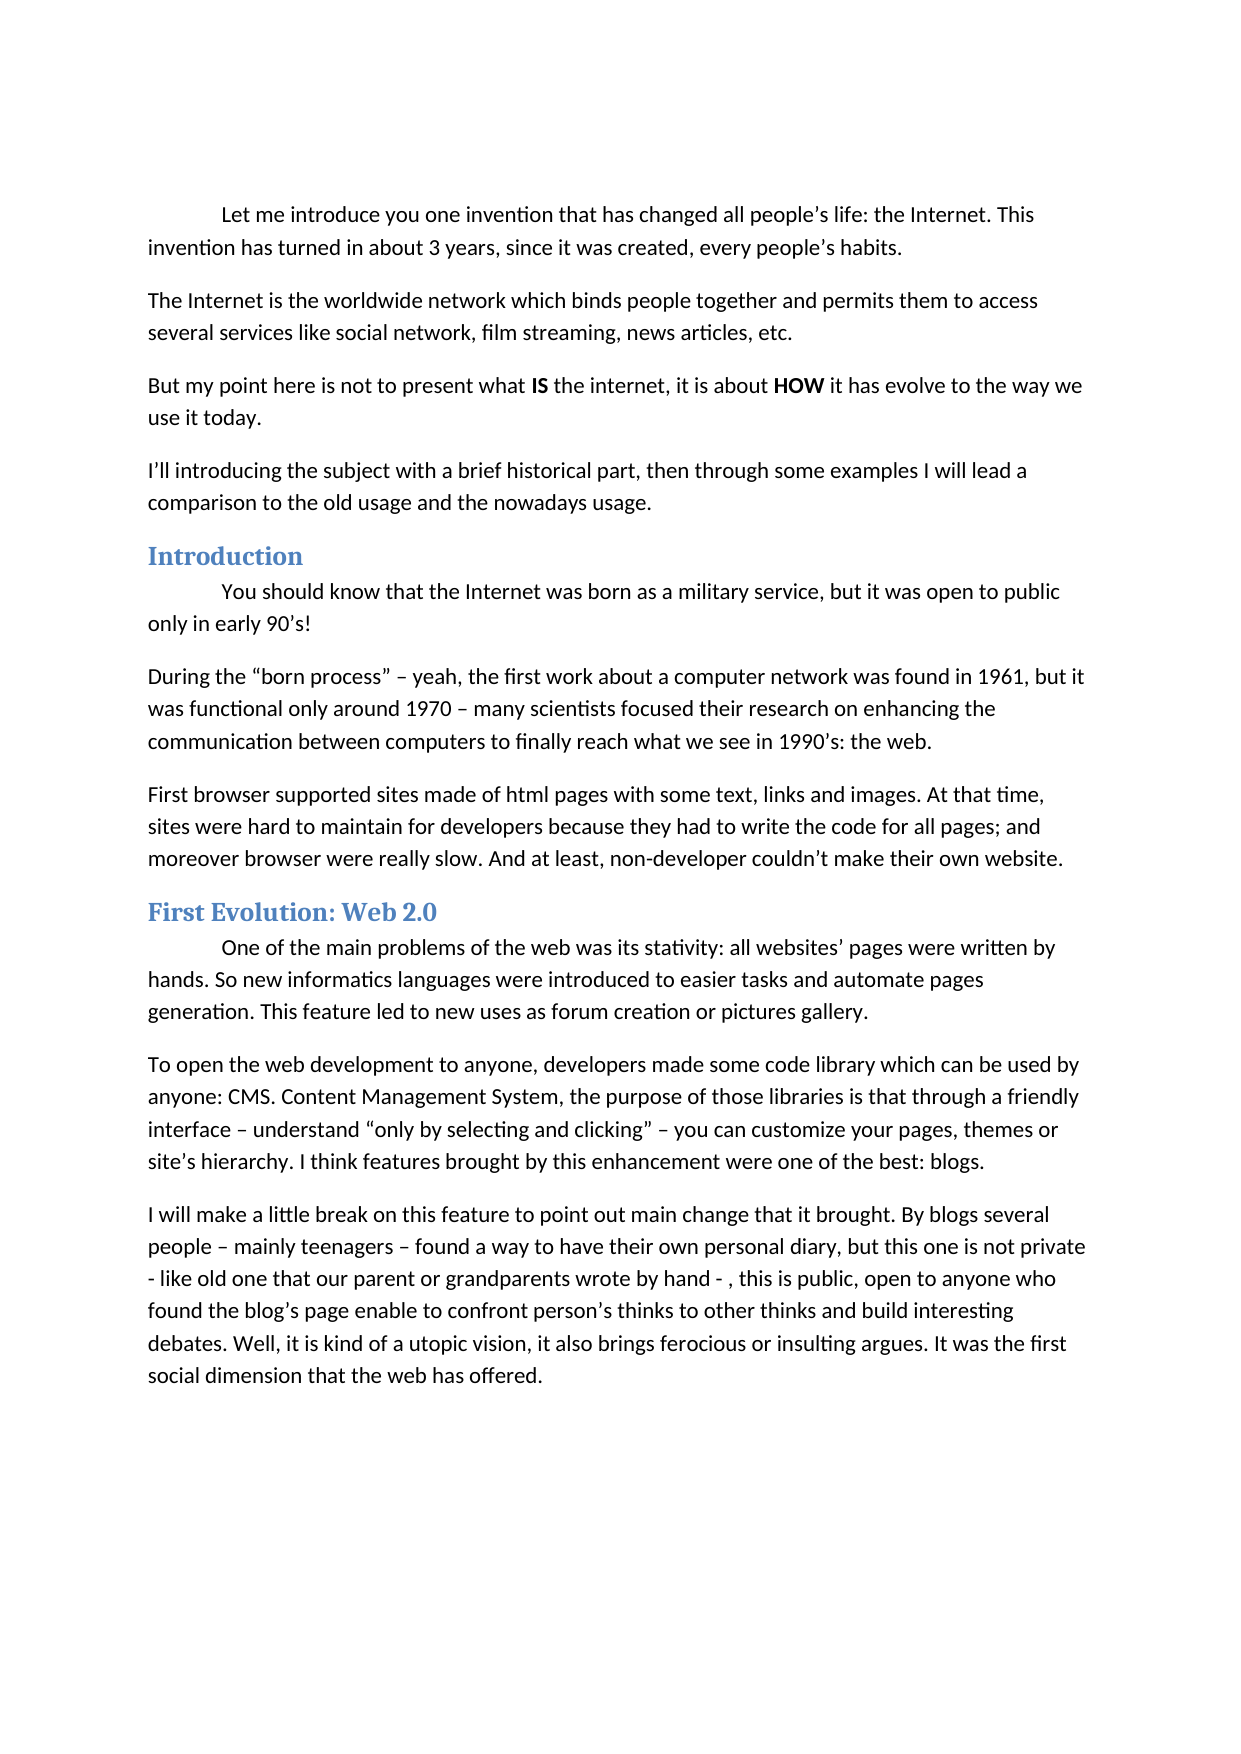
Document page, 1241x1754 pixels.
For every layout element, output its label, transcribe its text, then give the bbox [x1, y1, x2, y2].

text First browser supported sites made of html pages with some text, links and images. At that time, sites were hard to maintain for developers because they had to write the code for all pages; and moreover browser were really slow. And at least, non-developer couldn’t make their own website. [148, 780, 1093, 872]
text The Internet is the worldwide network which binds people together and permits them to access several services like social network, film streaming, news articles, etc. [148, 286, 1093, 346]
text I’ll introducing the subject with a brief historical part, then through some examples I will lead a comparison to the old usage and the nowadays usage. [148, 456, 1093, 516]
subtitle Introduction [148, 541, 1093, 573]
text During the “born process” – yeah, the first work about a computer network was found in 1961, but it was functional only around 1970 – many scientists focused their research on enhancing the communication between computers to finally reach what we see in 1990’s: the web. [148, 662, 1093, 755]
text But my point here is not to present what IS the internet, it is about HOW it has evolve to the way we use it today. [148, 371, 1093, 431]
text You should know that the Internet was born as a military service, but it was open to public only in early 90’s! [148, 577, 1093, 637]
text One of the main problems of the web was its stativity: all websites’ pages were written by hands. So new informatics languages were introduced to easier tasks and automate pages generation. This feature led to new uses as forum creation or pictures gallery. [148, 933, 1093, 1025]
subtitle First Evolution: Web 2.0 [148, 897, 1093, 928]
text I will make a little break on this feature to point out main change that it brought. By blogs several people – mainly teenagers – found a way to have their own personal diary, but this one is not private - like old one that our parent or grandparents wrote by hand - , this is public, open to anyone who found the blog’s page enable to confront person’s thinks to other thinks and build interesting debates. Well, it is kind of a utopic vision, it also brings ferocious or insulting argues. It was the first social dimension that the web has offered. [148, 1200, 1093, 1389]
text Let me introduce you one invention that has changed all people’s life: the Internet. This invention has turned in about 3 years, since it was created, every people’s habits. [148, 201, 1093, 261]
text To open the web development to anyone, developers made some code library which can be used by anyone: CMS. Content Management System, the purpose of those libraries is that through a friendly interface – understand “only by selecting and clicking” – you can customize your pages, themes or site’s hierarchy. I think features brought by this enhancement were one of the best: blogs. [148, 1050, 1093, 1175]
